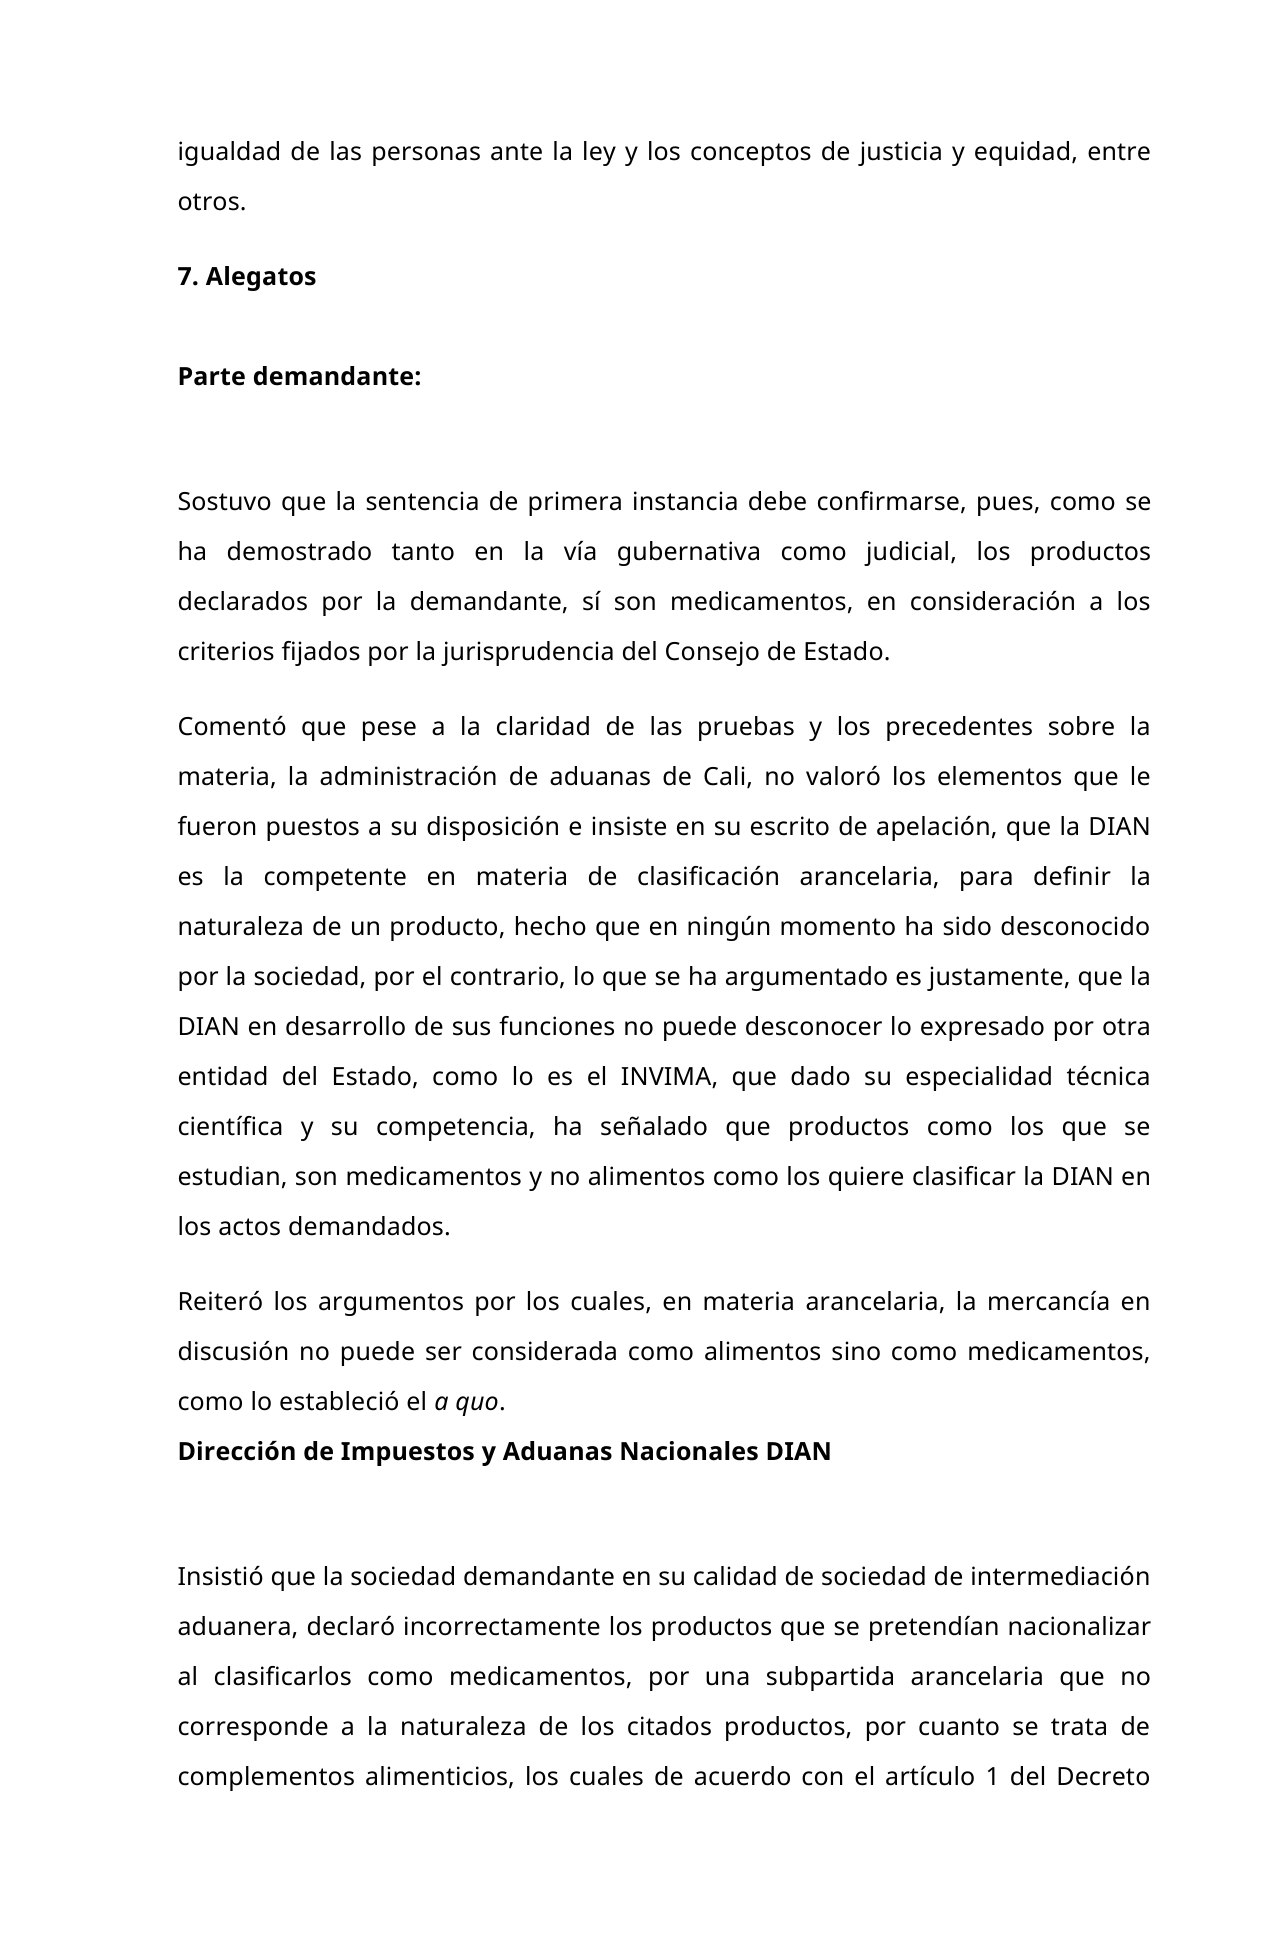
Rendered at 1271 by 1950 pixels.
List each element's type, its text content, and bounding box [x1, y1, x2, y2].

text 7. Alegatos [177, 243, 1153, 293]
text Dirección de Impuestos y Aduanas Nacionales DIAN [177, 1418, 1153, 1468]
text Parte demandante: [177, 343, 1153, 393]
text Sostuvo que la sentencia de primera instancia debe confirmarse, pues, como se ha demostrado tanto en la vía gubernativa como judicial, los productos declarados por la demandante, sí son medicamentos, en consideración a los criterios fijados por la jurisprudencia del Consejo de Estado. [177, 468, 1153, 668]
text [177, 118, 1153, 218]
text Reiteró los argumentos por los cuales, en materia arancelaria, la mercancía en discusión no puede ser considerada como alimentos sino como medicamentos, como lo estableció el a quo. [177, 1268, 1153, 1418]
text Comentó que pese a la claridad de las pruebas y los precedentes sobre la materia, la administración de aduanas de Cali, no valoró los elementos que le fueron puestos a su disposición e insiste en su escrito de apelación, que la DIAN es la competente en materia de clasificación arancelaria, para definir la naturaleza de un producto, hecho que en ningún momento ha sido desconocido por la sociedad, por el contrario, lo que se ha argumentado es justamente, que la DIAN en desarrollo de sus funciones no puede desconocer lo expresado por otra entidad del Estado, como lo es el INVIMA, que dado su especialidad técnica científica y su competencia, ha señalado que productos como los que se estudian, son medicamentos y no alimentos como los quiere clasificar la DIAN en los actos demandados. [177, 693, 1153, 1243]
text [177, 1543, 1153, 1793]
